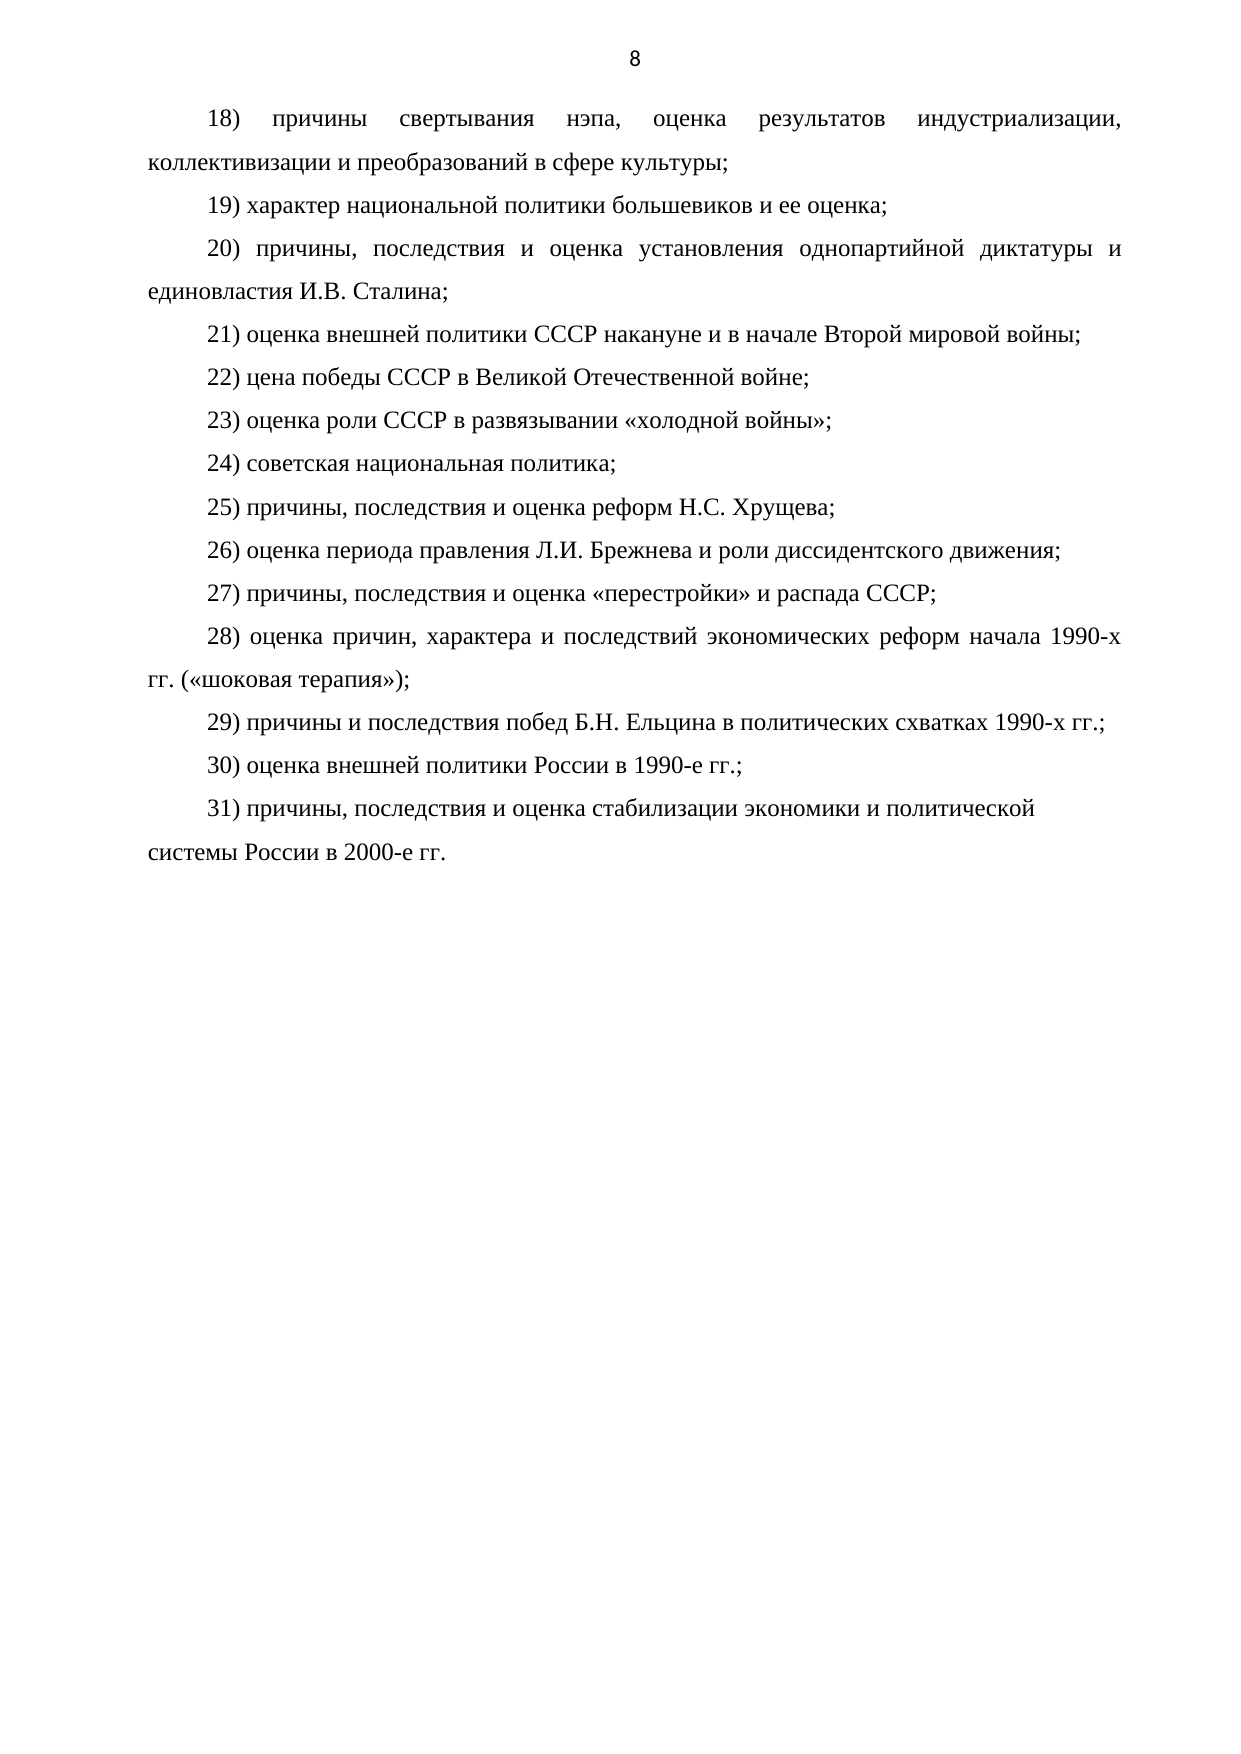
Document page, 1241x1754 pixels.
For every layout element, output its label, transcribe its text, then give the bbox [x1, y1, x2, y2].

text 24) советская национальная политика; [148, 448, 1122, 477]
text 22) цена победы СССР в Великой Отечественной войне; [148, 362, 1122, 391]
text 20) причины, последствия и оценка установления однопартийной диктатуры и единовластия И.В. Сталина; [148, 233, 1122, 305]
text 31) причины, последствия и оценка стабилизации экономики и политической системы России в 2000-е гг. [148, 793, 1122, 865]
text 25) причины, последствия и оценка реформ Н.С. Хрущева; [148, 492, 1122, 520]
text 29) причины и последствия побед Б.Н. Ельцина в политических схватках 1990-х гг.; [148, 707, 1122, 736]
text 19) характер национальной политики большевиков и ее оценка; [148, 190, 1122, 218]
text 18) причины свертывания нэпа, оценка результатов индустриализации, коллективизации и преобразований в сфере культуры; [148, 103, 1122, 175]
text 23) оценка роли СССР в развязывании «холодной войны»; [148, 405, 1122, 434]
text 30) оценка внешней политики России в 1990-е гг.; [148, 750, 1122, 779]
text 26) оценка периода правления Л.И. Брежнева и роли диссидентского движения; [148, 535, 1122, 563]
text 21) оценка внешней политики СССР накануне и в начале Второй мировой войны; [148, 319, 1122, 348]
text 27) причины, последствия и оценка «перестройки» и распада СССР; [148, 578, 1122, 607]
text 28) оценка причин, характера и последствий экономических реформ начала 1990-х гг. («шоковая терапия»); [148, 621, 1122, 693]
